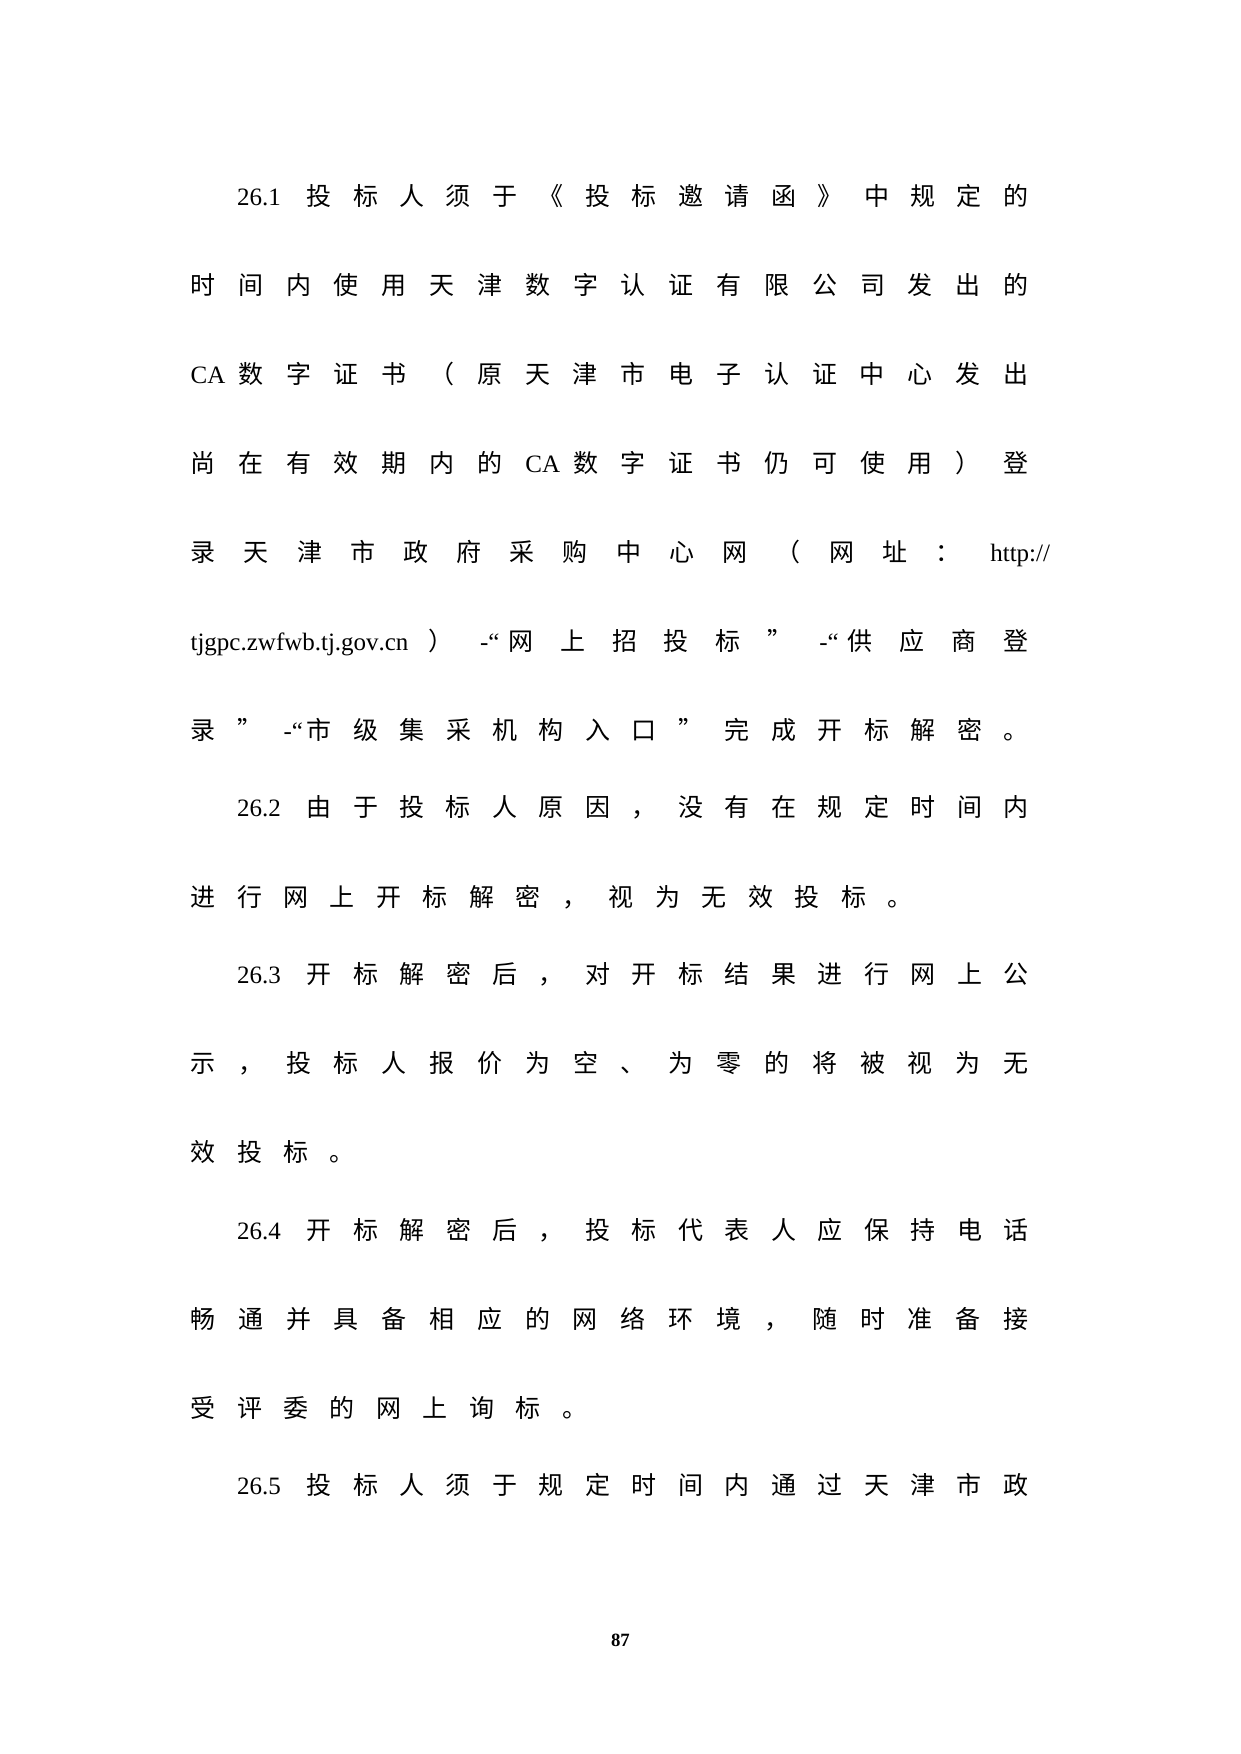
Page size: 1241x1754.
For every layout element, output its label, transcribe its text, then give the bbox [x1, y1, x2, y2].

text 26.2 由于投标人原因，没有在规定时间内进行网上开标解密，视为无效投标。 [190, 776, 1050, 925]
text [190, 1454, 1050, 1513]
text 26.3 开标解密后，对开标结果进行网上公示，投标人报价为空、为零的将被视为无效投标。 [190, 943, 1050, 1180]
text 26.4 开标解密后，投标代表人应保持电话畅通并具备相应的网络环境，随时准备接受评委的网上询标。 [190, 1198, 1050, 1436]
text 26.1 投标人须于《投标邀请函》中规定的时间内使用天津数字认证有限公司发出的CA数字证书（原天津市电子认证中心发出尚在有效期内的CA数字证书仍可使用）登录天津市政府采购中心网（网址：http://tjgpc.zwfwb.tj.gov.cn）-“网上招投标”-“供应商登录”-“市级集采机构入口”完成开标解密。 [190, 164, 1050, 758]
